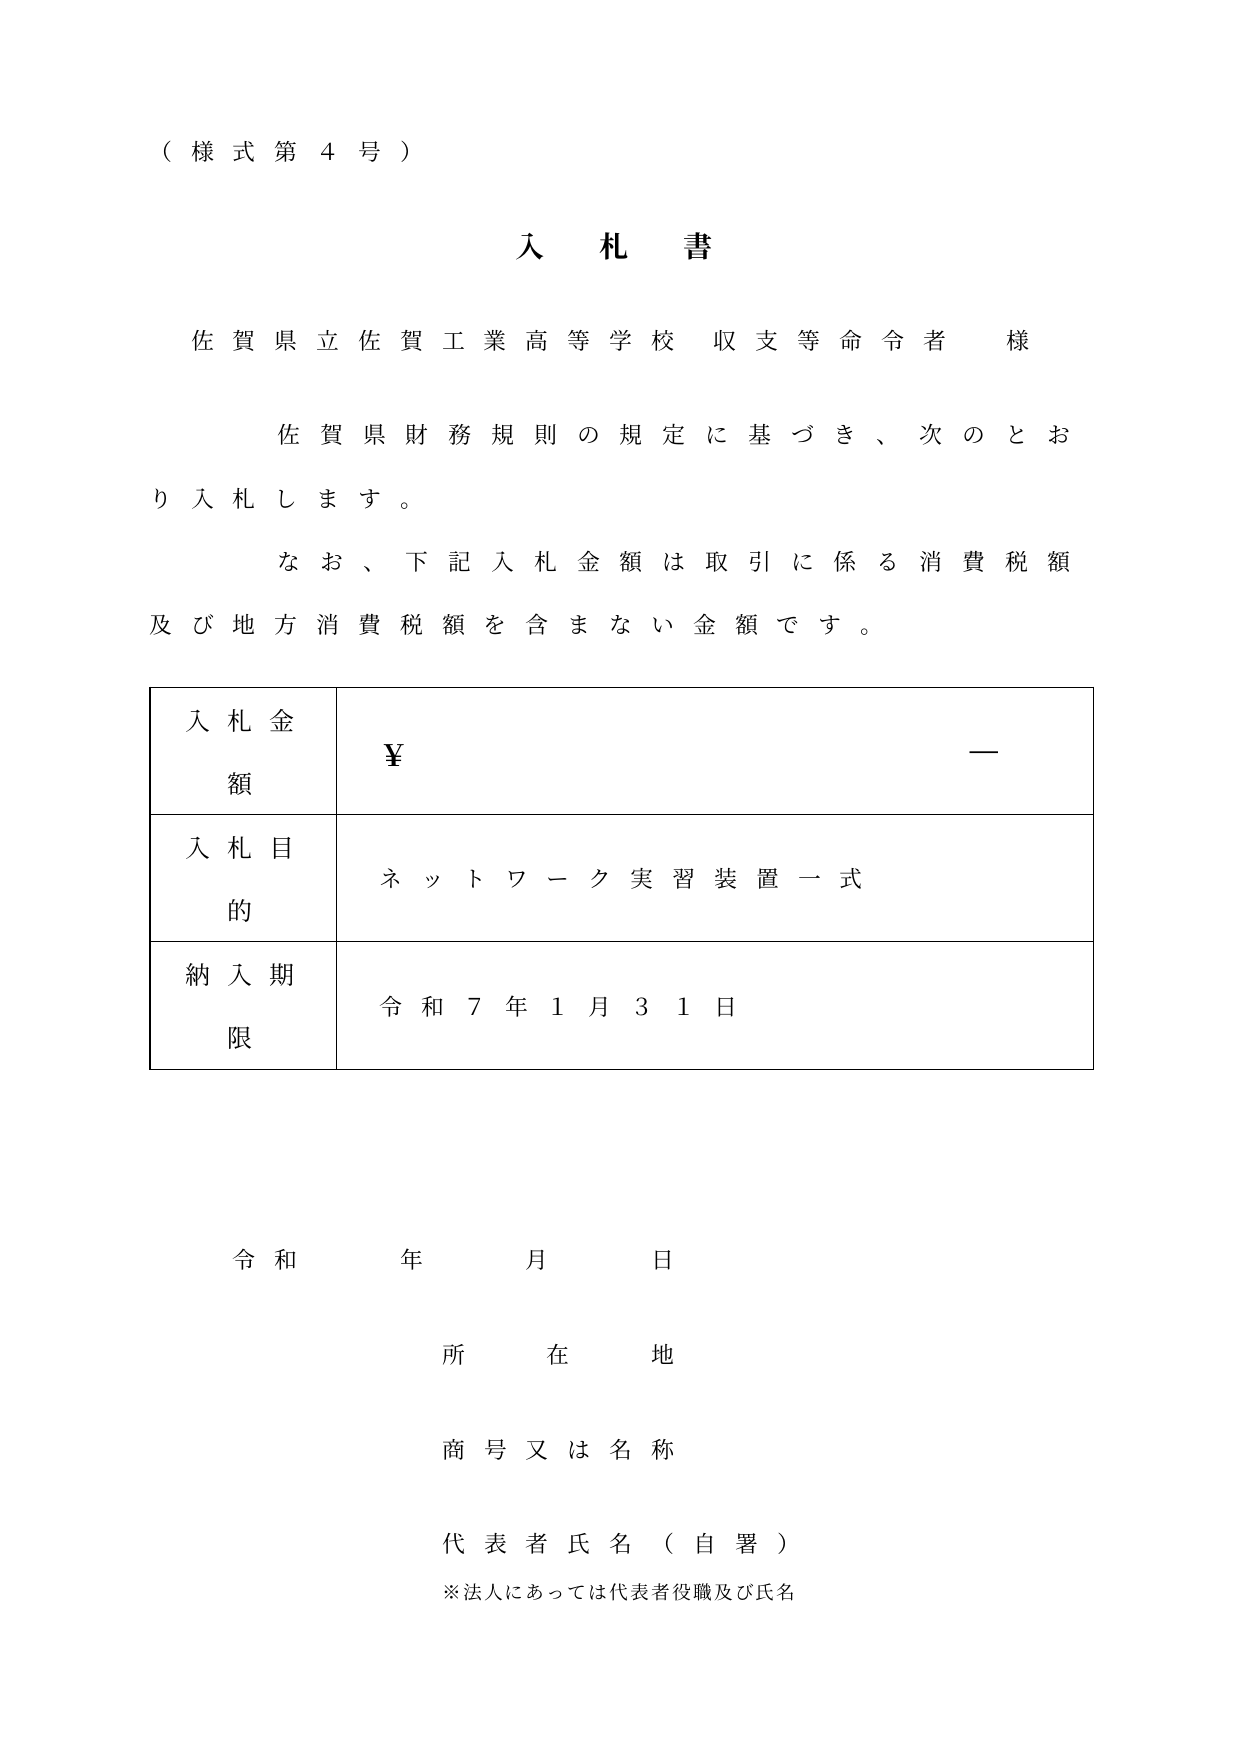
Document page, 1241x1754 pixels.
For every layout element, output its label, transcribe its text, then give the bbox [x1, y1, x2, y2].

table_cell ネットワーク実習装置一式 [337, 815, 1093, 941]
text 佐賀県立佐賀工業高等学校 収支等命令者 様 [149, 308, 1091, 371]
text 入 札 書 [149, 213, 1091, 276]
text （様式第４号） [149, 118, 1091, 182]
table_header ￥ － [337, 688, 1093, 814]
text ※法人にあっては代表者役職及び氏名 [149, 1574, 1091, 1606]
text 令和 年 月 日 [149, 1227, 1091, 1290]
table_cell 入札目的 [151, 815, 336, 941]
table_header 入札金額 [151, 688, 336, 814]
text 所 在 地 [149, 1322, 1091, 1385]
text なお、下記入札金額は取引に係る消費税額及び地方消費税額を含まない金額です。 [149, 529, 1091, 655]
text 佐賀県財務規則の規定に基づき、次のとおり入札します。 [149, 402, 1091, 529]
table_cell 納入期限 [151, 942, 336, 1068]
text 代表者氏名（自署） [149, 1511, 1091, 1574]
table_cell 令和７年１月３１日 [337, 942, 1093, 1068]
text 商号又は名称 [149, 1417, 1091, 1480]
